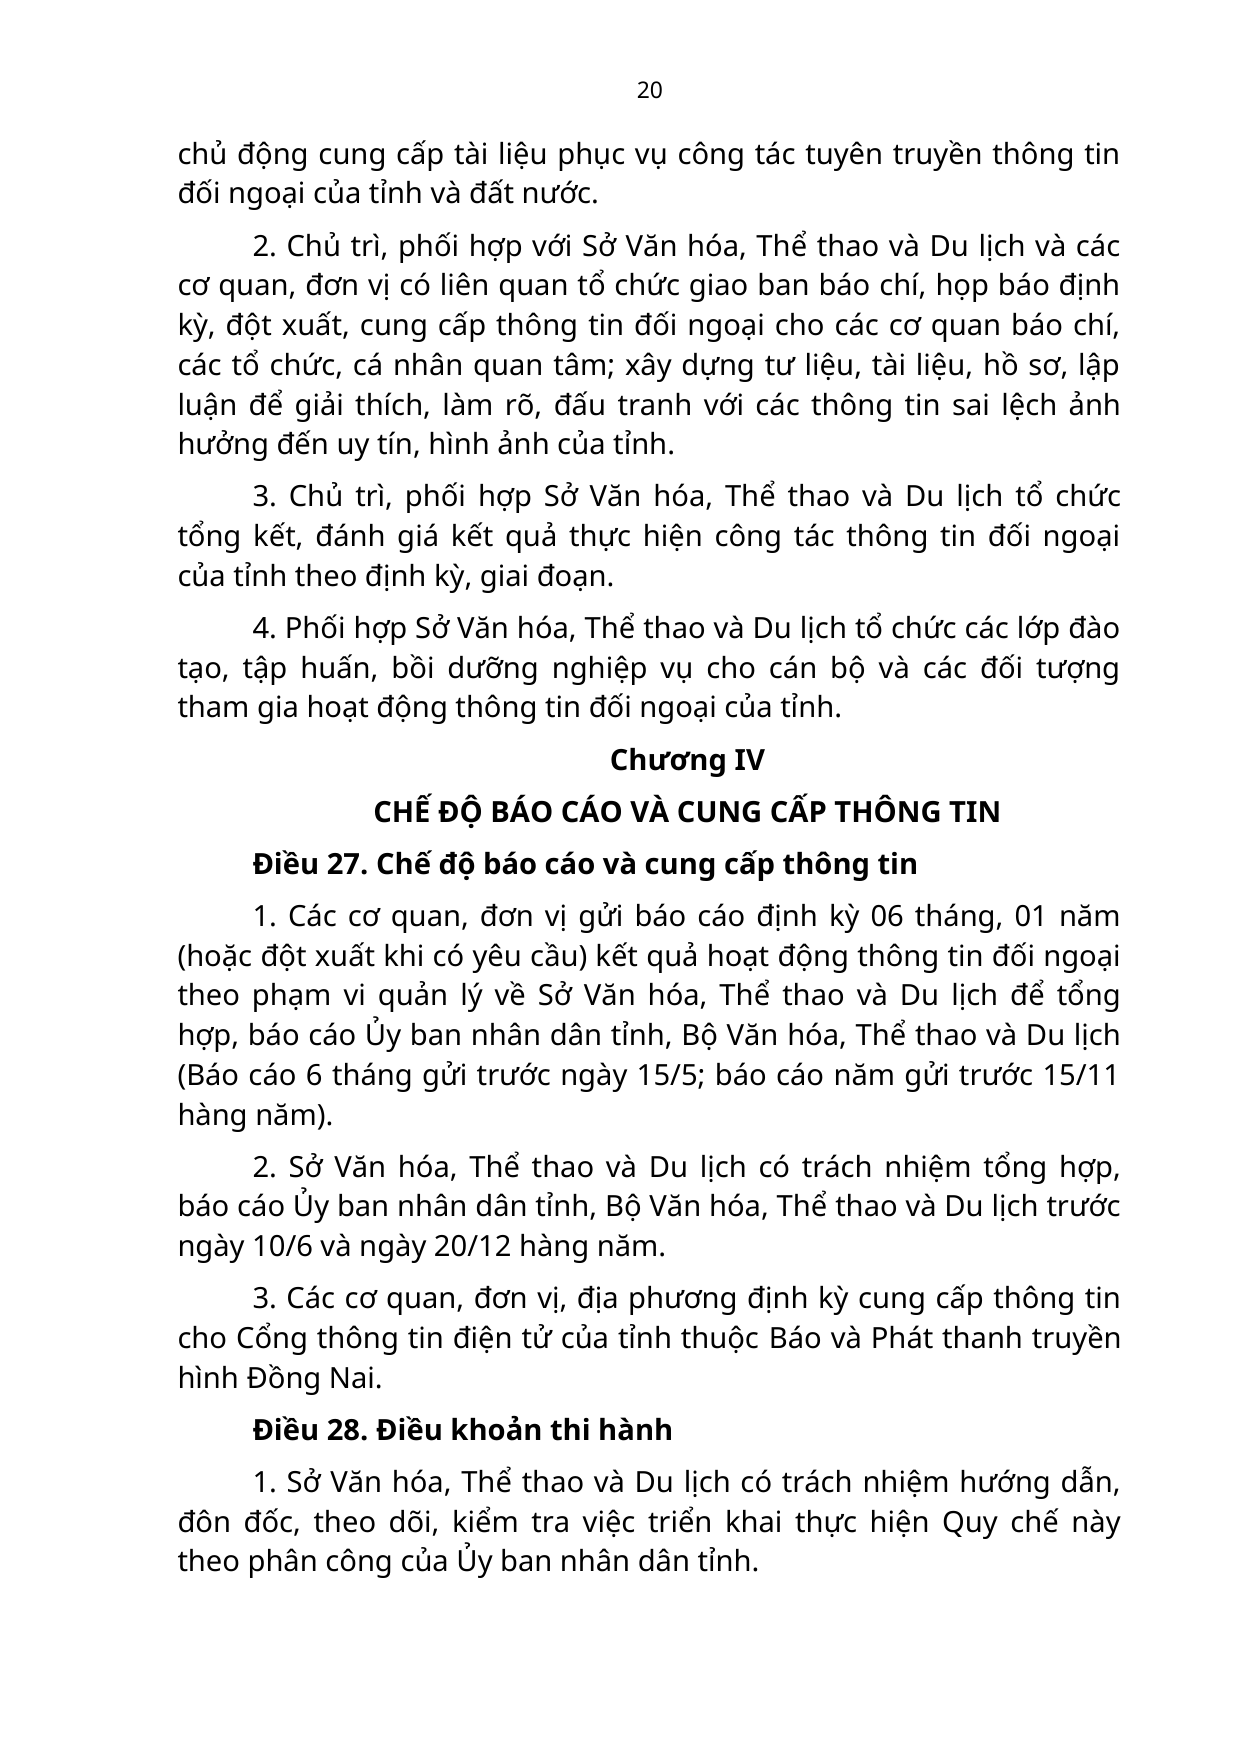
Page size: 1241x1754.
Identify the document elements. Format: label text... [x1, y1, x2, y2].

text 2. Sở Văn hóa, Thể thao và Du lịch có trách nhiệm tổng hợp, báo cáo Ủy ban nhân dân tỉnh, Bộ Văn hóa, Thể thao và Du lịch trước ngày 10/6 và ngày 20/12 hàng năm. [177, 1146, 1122, 1265]
text 3. Các cơ quan, đơn vị, địa phương định kỳ cung cấp thông tin cho Cổng thông tin điện tử của tỉnh thuộc Báo và Phát thanh truyền hình Đồng Nai. [177, 1277, 1122, 1397]
text 2. Chủ trì, phối hợp với Sở Văn hóa, Thể thao và Du lịch và các cơ quan, đơn vị có liên quan tổ chức giao ban báo chí, họp báo định kỳ, đột xuất, cung cấp thông tin đối ngoại cho các cơ quan báo chí, các tổ chức, cá nhân quan tâm; xây dựng tư liệu, tài liệu, hồ sơ, lập luận để giải thích, làm rõ, đấu tranh với các thông tin sai lệch ảnh hưởng đến uy tín, hình ảnh của tỉnh. [177, 225, 1122, 463]
text Chương IV [177, 739, 1122, 778]
text CHẾ ĐỘ BÁO CÁO VÀ CUNG CẤP THÔNG TIN [177, 791, 1122, 831]
text 4. Phối hợp Sở Văn hóa, Thể thao và Du lịch tổ chức các lớp đào tạo, tập huấn, bồi dưỡng nghiệp vụ cho cán bộ và các đối tượng tham gia hoạt động thông tin đối ngoại của tỉnh. [177, 607, 1122, 726]
text Điều 28. Điều khoản thi hành [177, 1409, 1122, 1449]
text Điều 27. Chế độ báo cáo và cung cấp thông tin [177, 843, 1122, 883]
text 1. Sở Văn hóa, Thể thao và Du lịch có trách nhiệm hướng dẫn, đôn đốc, theo dõi, kiểm tra việc triển khai thực hiện Quy chế này theo phân công của Ủy ban nhân dân tỉnh. [177, 1461, 1122, 1580]
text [177, 133, 1122, 212]
text 3. Chủ trì, phối hợp Sở Văn hóa, Thể thao và Du lịch tổ chức tổng kết, đánh giá kết quả thực hiện công tác thông tin đối ngoại của tỉnh theo định kỳ, giai đoạn. [177, 476, 1122, 595]
text 1. Các cơ quan, đơn vị gửi báo cáo định kỳ 06 tháng, 01 năm (hoặc đột xuất khi có yêu cầu) kết quả hoạt động thông tin đối ngoại theo phạm vi quản lý về Sở Văn hóa, Thể thao và Du lịch để tổng hợp, báo cáo Ủy ban nhân dân tỉnh, Bộ Văn hóa, Thể thao và Du lịch (Báo cáo 6 tháng gửi trước ngày 15/5; báo cáo năm gửi trước 15/11 hàng năm). [177, 895, 1122, 1133]
